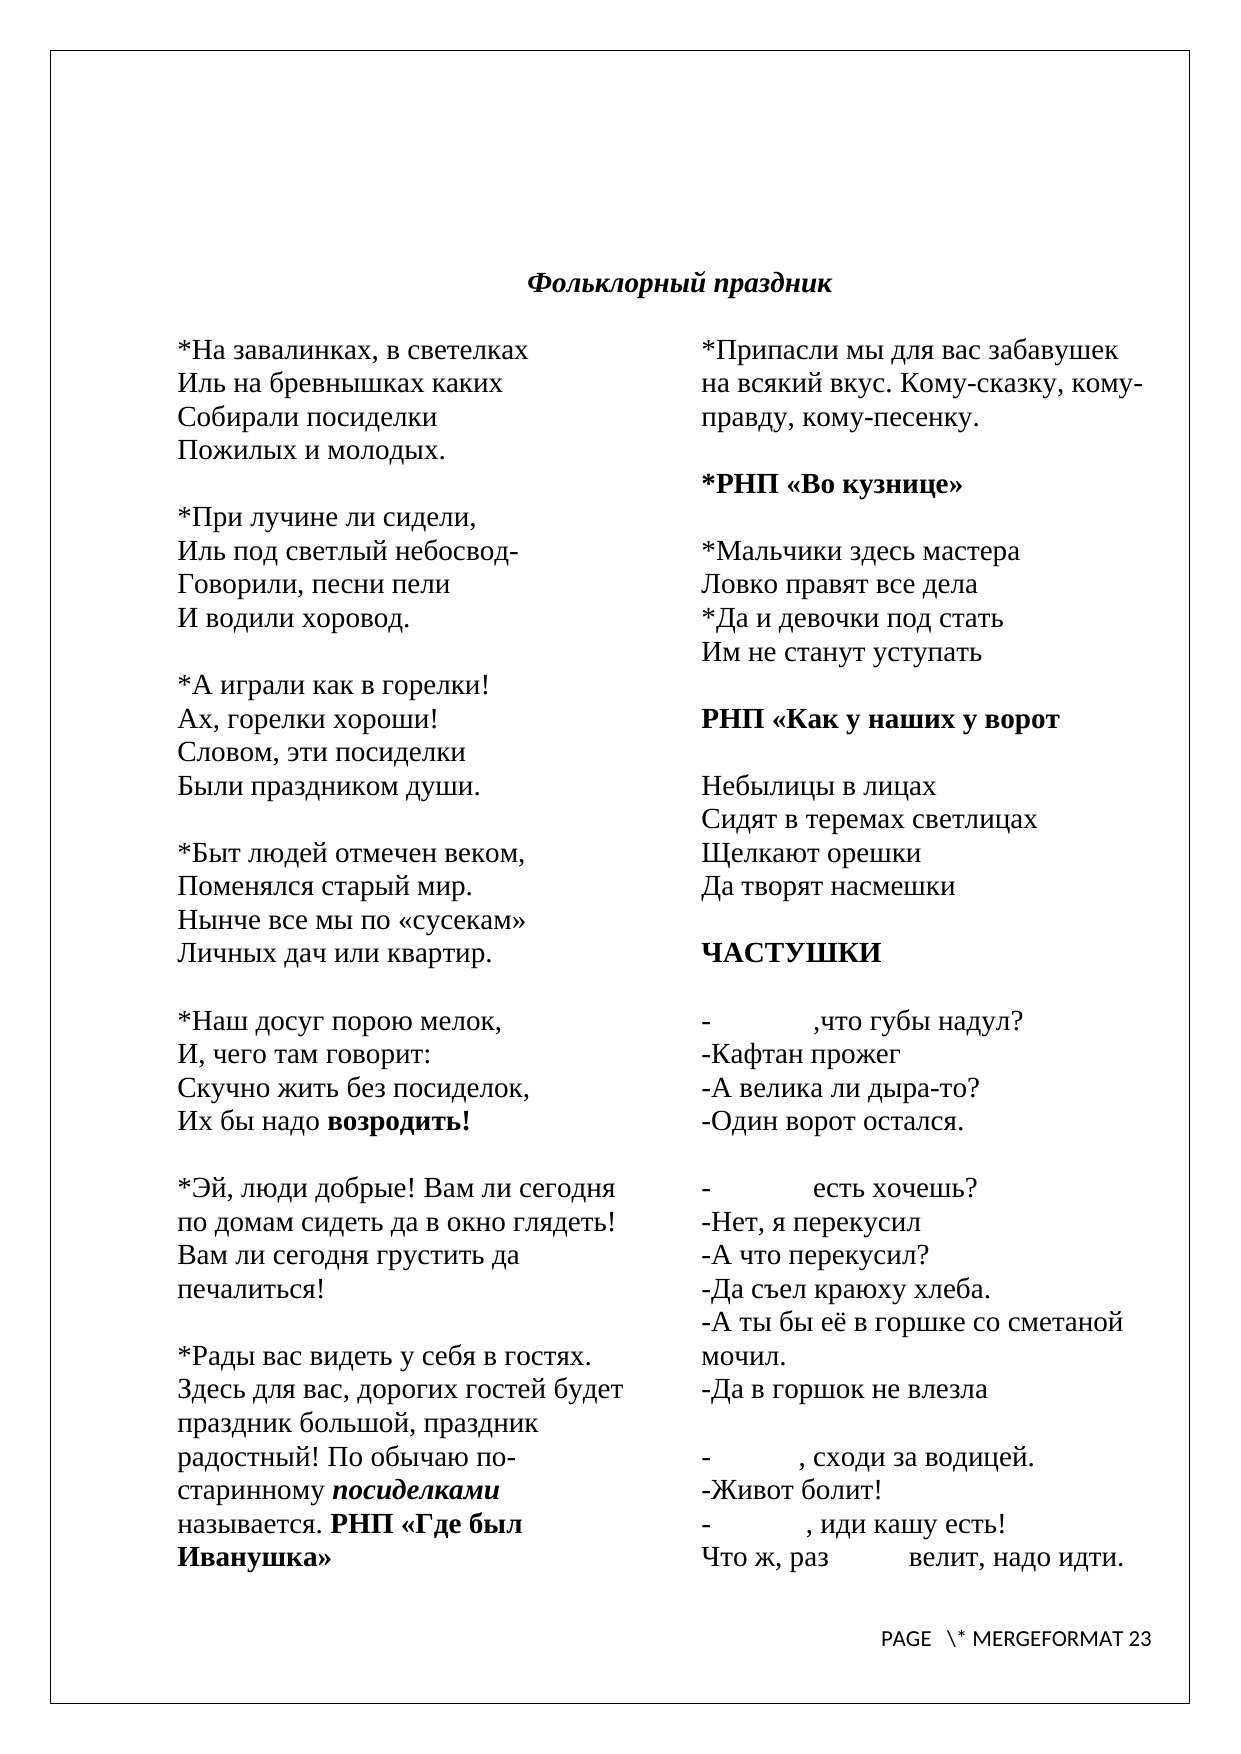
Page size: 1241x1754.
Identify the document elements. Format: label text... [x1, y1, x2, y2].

text Фольклорный праздник [177, 265, 1152, 298]
text Их бы надо возродить! [177, 1103, 627, 1137]
text -Да в горшок не влезла [701, 1372, 1152, 1405]
text Сидят в теремах светлицах [701, 801, 1152, 835]
text -Нет, я перекусил [701, 1204, 1152, 1237]
text *Быт людей отмечен веком, [177, 835, 627, 868]
text -Да съел краюху хлеба. [701, 1271, 1152, 1304]
text Пожилых и молодых. [177, 432, 627, 466]
text Личных дач или квартир. [177, 936, 627, 969]
text *А играли как в горелки! [177, 667, 627, 701]
text -Кафтан прожег [701, 1036, 1152, 1070]
text Ловко правят все дела [701, 567, 1152, 600]
text Да творят насмешки [701, 868, 1152, 902]
text Говорили, песни пели [177, 567, 627, 600]
text *Рады вас видеть у себя в гостях. Здесь для вас, дорогих гостей будет праздник большой, праздник радостный! По обычаю по-старинному посиделками называется. РНП «Где был Иванушка» [177, 1338, 627, 1573]
text Собирали посиделки [177, 399, 627, 432]
text *РНП «Во кузнице» [701, 466, 1152, 499]
text *Да и девочки под стать [701, 600, 1152, 634]
text *При лучине ли сидели, [177, 499, 627, 533]
text Небылицы в лицах [701, 768, 1152, 801]
text *Наш досуг порою мелок, [177, 1003, 627, 1036]
text Словом, эти посиделки [177, 734, 627, 768]
text Иль под светлый небосвод- [177, 533, 627, 567]
text Ах, горелки хороши! [177, 701, 627, 734]
text -А ты бы её в горшке со сметаной мочил. [701, 1304, 1152, 1372]
text *Припасли мы для вас забавушек на всякий вкус. Кому-сказку, кому-правду, кому-песенку. [701, 332, 1152, 432]
text ЧАСТУШКИ [701, 936, 1152, 969]
text Поменялся старый мир. [177, 868, 627, 902]
text *Мальчики здесь мастера [701, 533, 1152, 567]
text *На завалинках, в светелках [177, 332, 627, 365]
text - , сходи за водицей. [701, 1439, 1152, 1472]
text *Эй, люди добрые! Вам ли сегодня по домам сидеть да в окно глядеть! Вам ли сегодня грустить да печалиться! [177, 1170, 627, 1304]
text Скучно жить без посиделок, [177, 1070, 627, 1103]
text - , иди кашу есть! [701, 1506, 1152, 1539]
text - ,что губы надул? [701, 1003, 1152, 1036]
text И, чего там говорит: [177, 1036, 627, 1070]
text -Один ворот остался. [701, 1103, 1152, 1137]
text РНП «Как у наших у ворот [701, 701, 1152, 734]
text Иль на бревнышках каких [177, 365, 627, 399]
text Щелкают орешки [701, 835, 1152, 868]
text Нынче все мы по «сусекам» [177, 902, 627, 936]
text -А что перекусил? [701, 1237, 1152, 1271]
text Были праздником души. [177, 768, 627, 801]
text И водили хоровод. [177, 600, 627, 634]
text -А велика ли дыра-то? [701, 1070, 1152, 1103]
text -Живот болит! [701, 1472, 1152, 1506]
text Что ж, раз велит, надо идти. [701, 1539, 1152, 1573]
text - есть хочешь? [701, 1170, 1152, 1204]
text Им не станут уступать [701, 634, 1152, 667]
